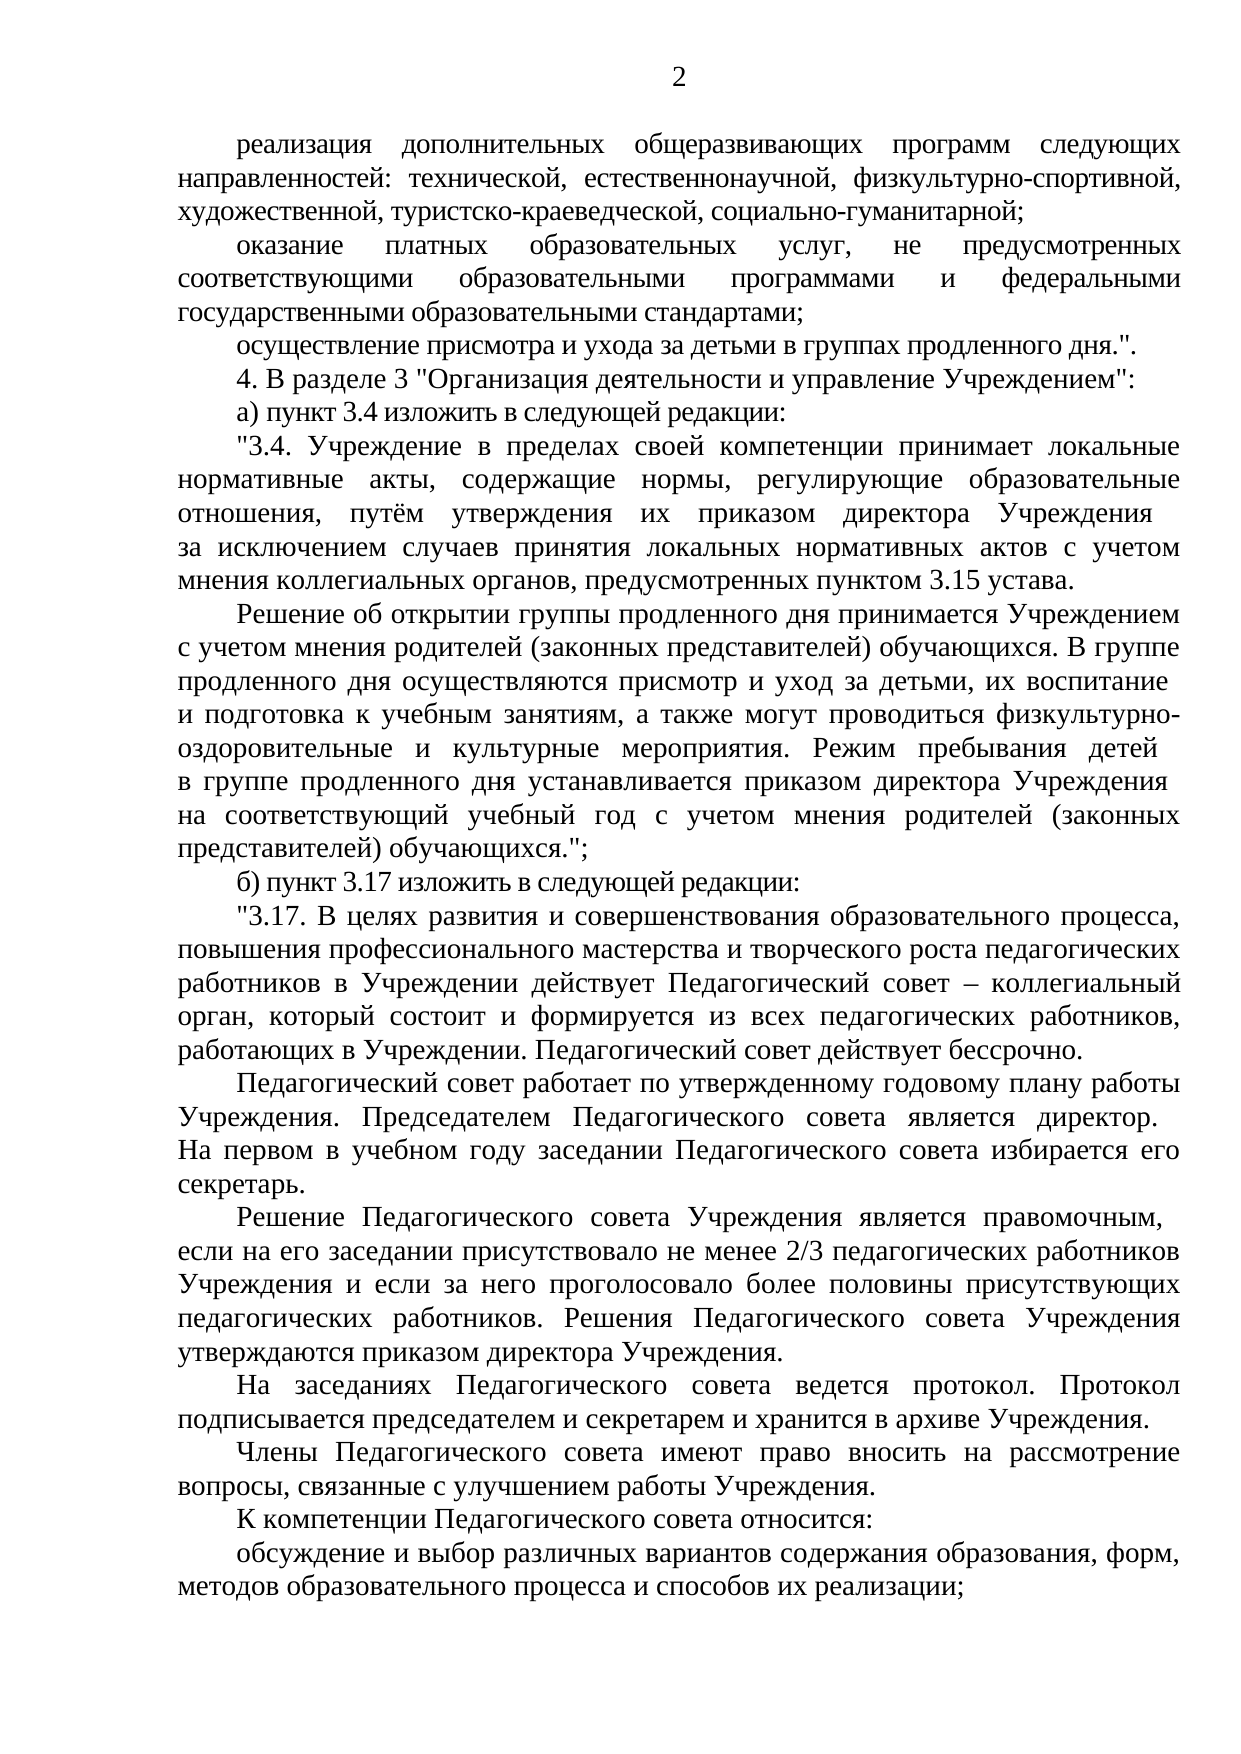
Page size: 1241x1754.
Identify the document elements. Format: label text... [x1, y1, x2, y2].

text Педагогический совет работает по утвержденному годовому плану работы Учреждения. Председателем Педагогического совета является директор. На первом в учебном году заседании Педагогического совета избирается его секретарь. [177, 1065, 1181, 1199]
text 4. В разделе 3 "Организация деятельности и управление Учреждением": [177, 361, 1181, 394]
text реализация дополнительных общеразвивающих программ следующих направленностей: технической, естественнонаучной, физкультурно-спортивной, художественной, туристско-краеведческой, социально-гуманитарной; [177, 126, 1181, 227]
text обсуждение и выбор различных вариантов содержания образования, форм, методов образовательного процесса и способов их реализации; [177, 1535, 1181, 1602]
text "3.4. Учреждение в пределах своей компетенции принимает локальные нормативные акты, содержащие нормы, регулирующие образовательные отношения, путём утверждения их приказом директора Учреждения за исключением случаев принятия локальных нормативных актов с учетом мнения коллегиальных органов, предусмотренных пунктом 3.15 устава. [177, 428, 1181, 596]
text На заседаниях Педагогического совета ведется протокол. Протокол подписывается председателем и секретарем и хранится в архиве Учреждения. [177, 1367, 1181, 1434]
text осуществление присмотра и ухода за детьми в группах продленного дня.". [177, 327, 1181, 361]
text "3.17. В целях развития и совершенствования образовательного процесса, повышения профессионального мастерства и творческого роста педагогических работников в Учреждении действует Педагогический совет – коллегиальный орган, который состоит и формируется из всех педагогических работников, работающих в Учреждении. Педагогический совет действует бессрочно. [177, 898, 1181, 1065]
text б) пункт 3.17 изложить в следующей редакции: [177, 864, 1181, 898]
text Решение об открытии группы продленного дня принимается Учреждением с учетом мнения родителей (законных представителей) обучающихся. В группе продленного дня осуществляются присмотр и уход за детьми, их воспитание и подготовка к учебным занятиям, а также могут проводиться физкультурно-оздоровительные и культурные мероприятия. Режим пребывания детей в группе продленного дня устанавливается приказом директора Учреждения на соответствующий учебный год с учетом мнения родителей (законных представителей) обучающихся."; [177, 596, 1181, 864]
text Члены Педагогического совета имеют право вносить на рассмотрение вопросы, связанные с улучшением работы Учреждения. [177, 1434, 1181, 1501]
text оказание платных образовательных услуг, не предусмотренных соответствующими образовательными программами и федеральными государственными образовательными стандартами; [177, 227, 1181, 327]
text Решение Педагогического совета Учреждения является правомочным, если на его заседании присутствовало не менее 2/3 педагогических работников Учреждения и если за него проголосовало более половины присутствующих педагогических работников. Решения Педагогического совета Учреждения утверждаются приказом директора Учреждения. [177, 1199, 1181, 1367]
text а) пункт 3.4 изложить в следующей редакции: [177, 394, 1181, 428]
text К компетенции Педагогического совета относится: [177, 1501, 1181, 1535]
